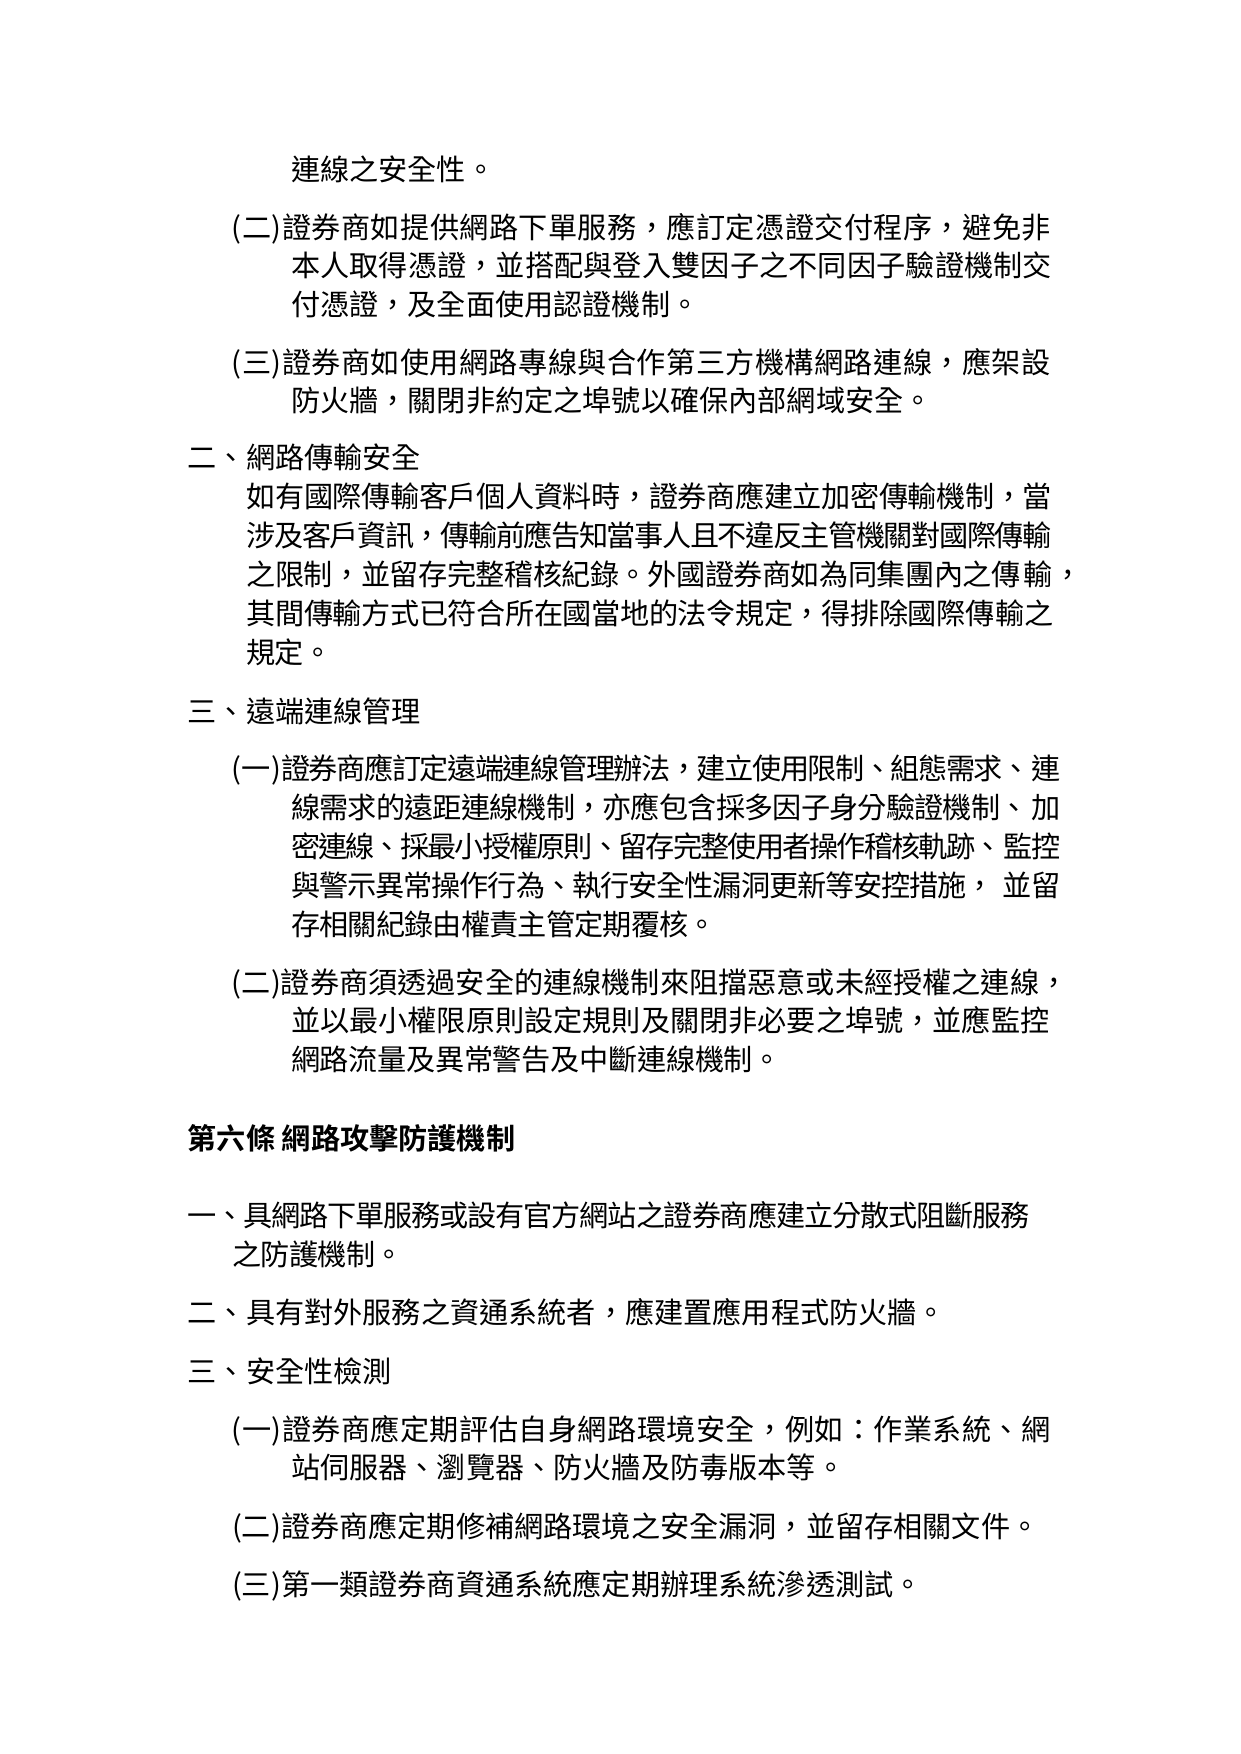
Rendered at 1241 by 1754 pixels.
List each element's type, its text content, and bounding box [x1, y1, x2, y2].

text 一、具網路下單服務或設有官方網站之證券商應建立分散式阻斷服務之防護機制。 [187, 1196, 1053, 1273]
text (一)證券商應定期評估自身網路環境安全，例如：作業系統、網站伺服器、瀏覽器、防火牆及防毒版本等。 [232, 1409, 1053, 1487]
text 連線之安全性。 [291, 147, 1094, 189]
text (二)證券商應定期修補網路環境之安全漏洞，並留存相關文件。 [232, 1503, 1094, 1546]
text 二、網路傳輸安全 [187, 437, 1094, 476]
text (二)證券商如提供網路下單服務，應訂定憑證交付程序，避免非本人取得憑證，並搭配與登入雙因子之不同因子驗證機制交付憑證，及全面使用認證機制。 [232, 207, 1053, 324]
text (三)第一類證券商資通系統應定期辦理系統滲透測試。 [232, 1562, 1094, 1604]
text (二)證券商須透過安全的連線機制來阻擋惡意或未經授權之連線， 並以最小權限原則設定規則及關閉非必要之埠號，並應監控 網路流量及異常警告及中斷連線機制。 [232, 962, 1082, 1079]
subtitle 第六條 網路攻擊防護機制 [187, 1116, 1094, 1158]
text 二、具有對外服務之資通系統者，應建置應用程式防火牆。三、安全性檢測 [187, 1290, 946, 1391]
text 如有國際傳輸客戶個人資料時，證券商應建立加密傳輸機制，當涉及客戶資訊，傳輸前應告知當事人且不違反主管機關對國際傳輸之限制，並留存完整稽核紀錄。外國證券商如為同集團內之傳輸，其間傳輸方式已符合所在國當地的法令規定，得排除國際傳輸之規定。 [246, 477, 1053, 672]
text (一)證券商應訂定遠端連線管理辦法，建立使用限制、組態需求、連線需求的遠距連線機制，亦應包含採多因子身分驗證機制、加密連線、採最小授權原則、留存完整使用者操作稽核軌跡、監控與警示異常操作行為、執行安全性漏洞更新等安控措施， 並留存相關紀錄由權責主管定期覆核。 [232, 749, 1060, 943]
text (三)證券商如使用網路專線與合作第三方機構網路連線，應架設防火牆，關閉非約定之埠號以確保內部網域安全。 [232, 342, 1053, 420]
text 三、遠端連線管理 [187, 688, 1094, 731]
